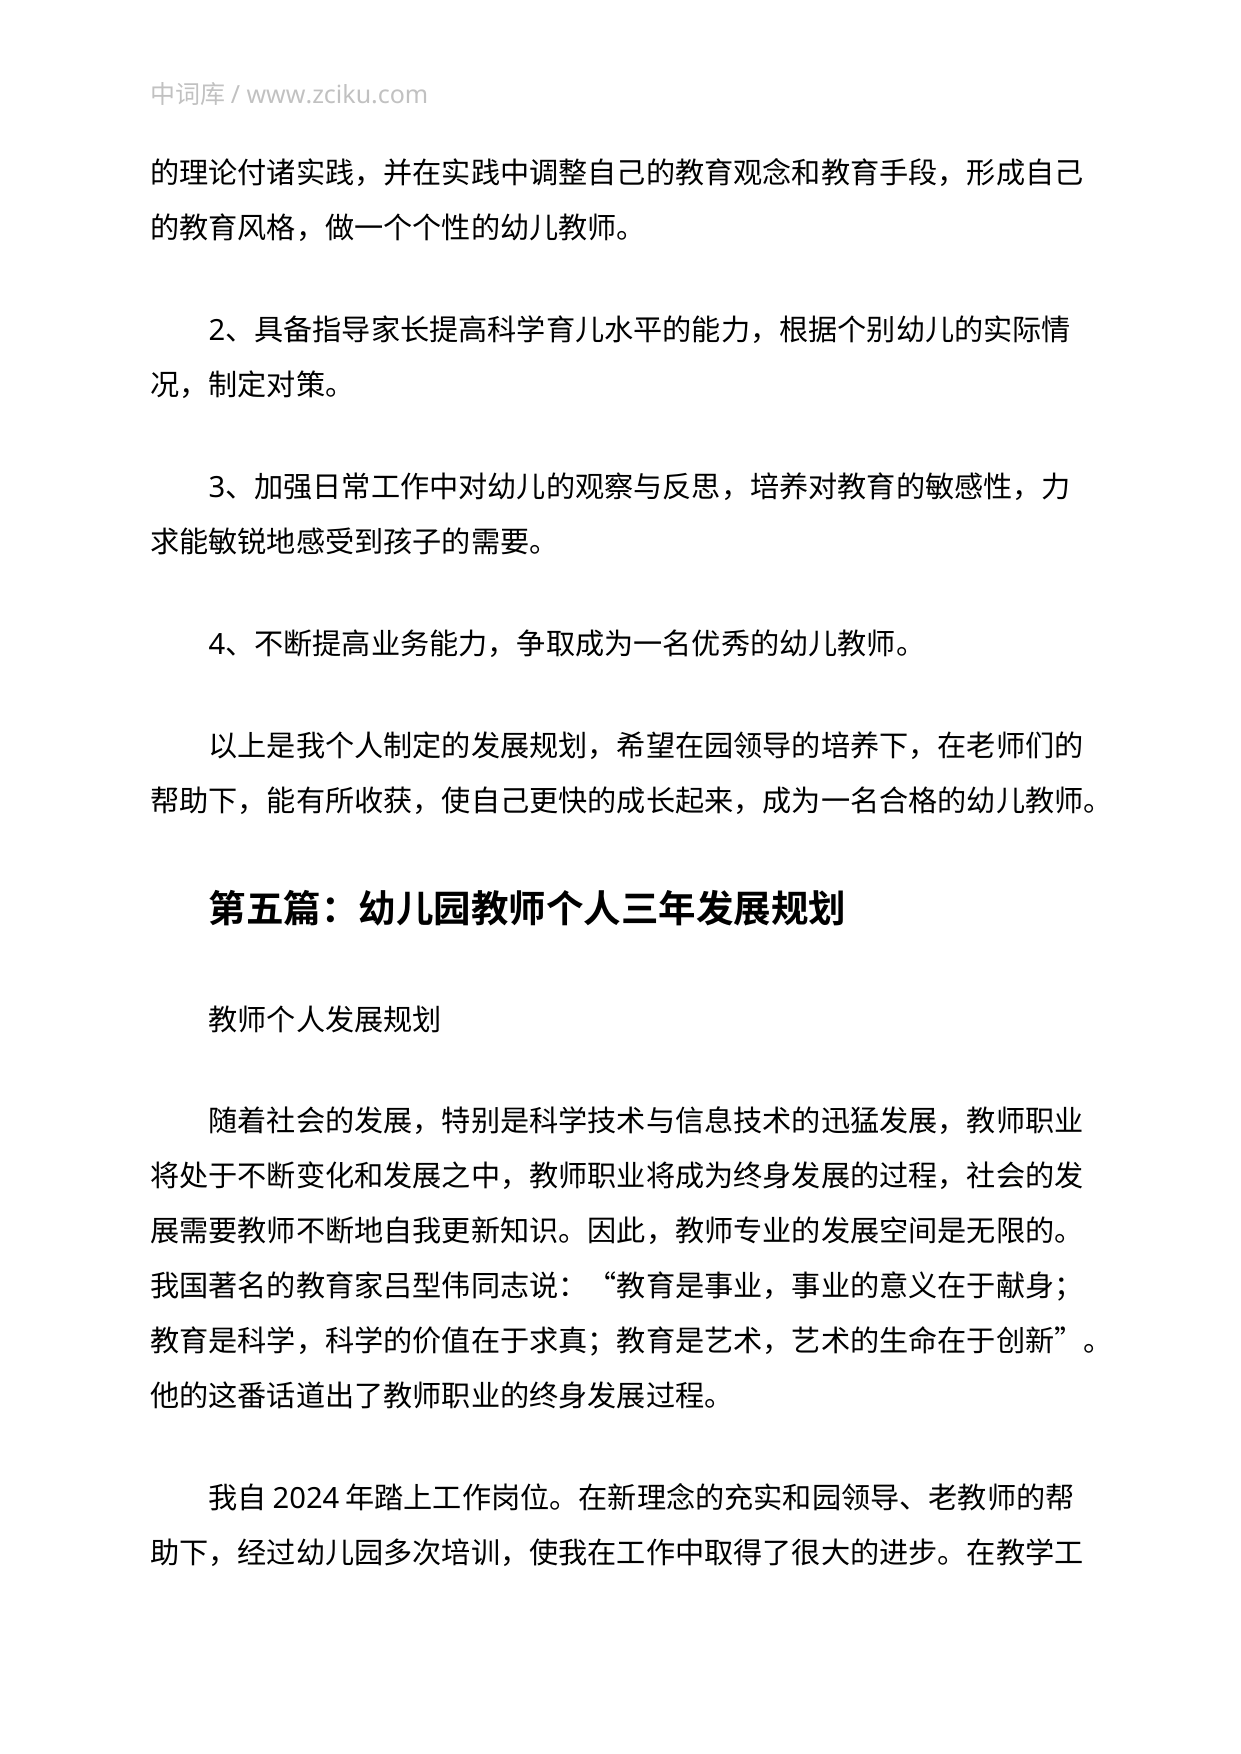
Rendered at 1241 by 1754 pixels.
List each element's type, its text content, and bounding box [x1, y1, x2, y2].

text 3、加强日常工作中对幼儿的观察与反思，培养对教育的敏感性，力求能敏锐地感受到孩子的需要。 [150, 463, 1090, 561]
text 随着社会的发展，特别是科学技术与信息技术的迅猛发展，教师职业将处于不断变化和发展之中，教师职业将成为终身发展的过程，社会的发展需要教师不断地自我更新知识。因此，教师专业的发展空间是无限的。我国著名的教育家吕型伟同志说：“教育是事业，事业的意义在于献身；教育是科学，科学的价值在于求真；教育是艺术，艺术的生命在于创新”。他的这番话道出了教师职业的终身发展过程。 [150, 1098, 1090, 1415]
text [150, 1474, 1090, 1572]
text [150, 150, 1090, 247]
text 4、不断提高业务能力，争取成为一名优秀的幼儿教师。 [150, 620, 1090, 663]
text 2、具备指导家长提高科学育儿水平的能力，根据个别幼儿的实际情况，制定对策。 [150, 307, 1090, 404]
text 第五篇：幼儿园教师个人三年发展规划 [150, 879, 1090, 933]
text 以上是我个人制定的发展规划，希望在园领导的培养下，在老师们的帮助下，能有所收获，使自己更快的成长起来，成为一名合格的幼儿教师。 [150, 722, 1090, 819]
text 教师个人发展规划 [150, 996, 1090, 1038]
